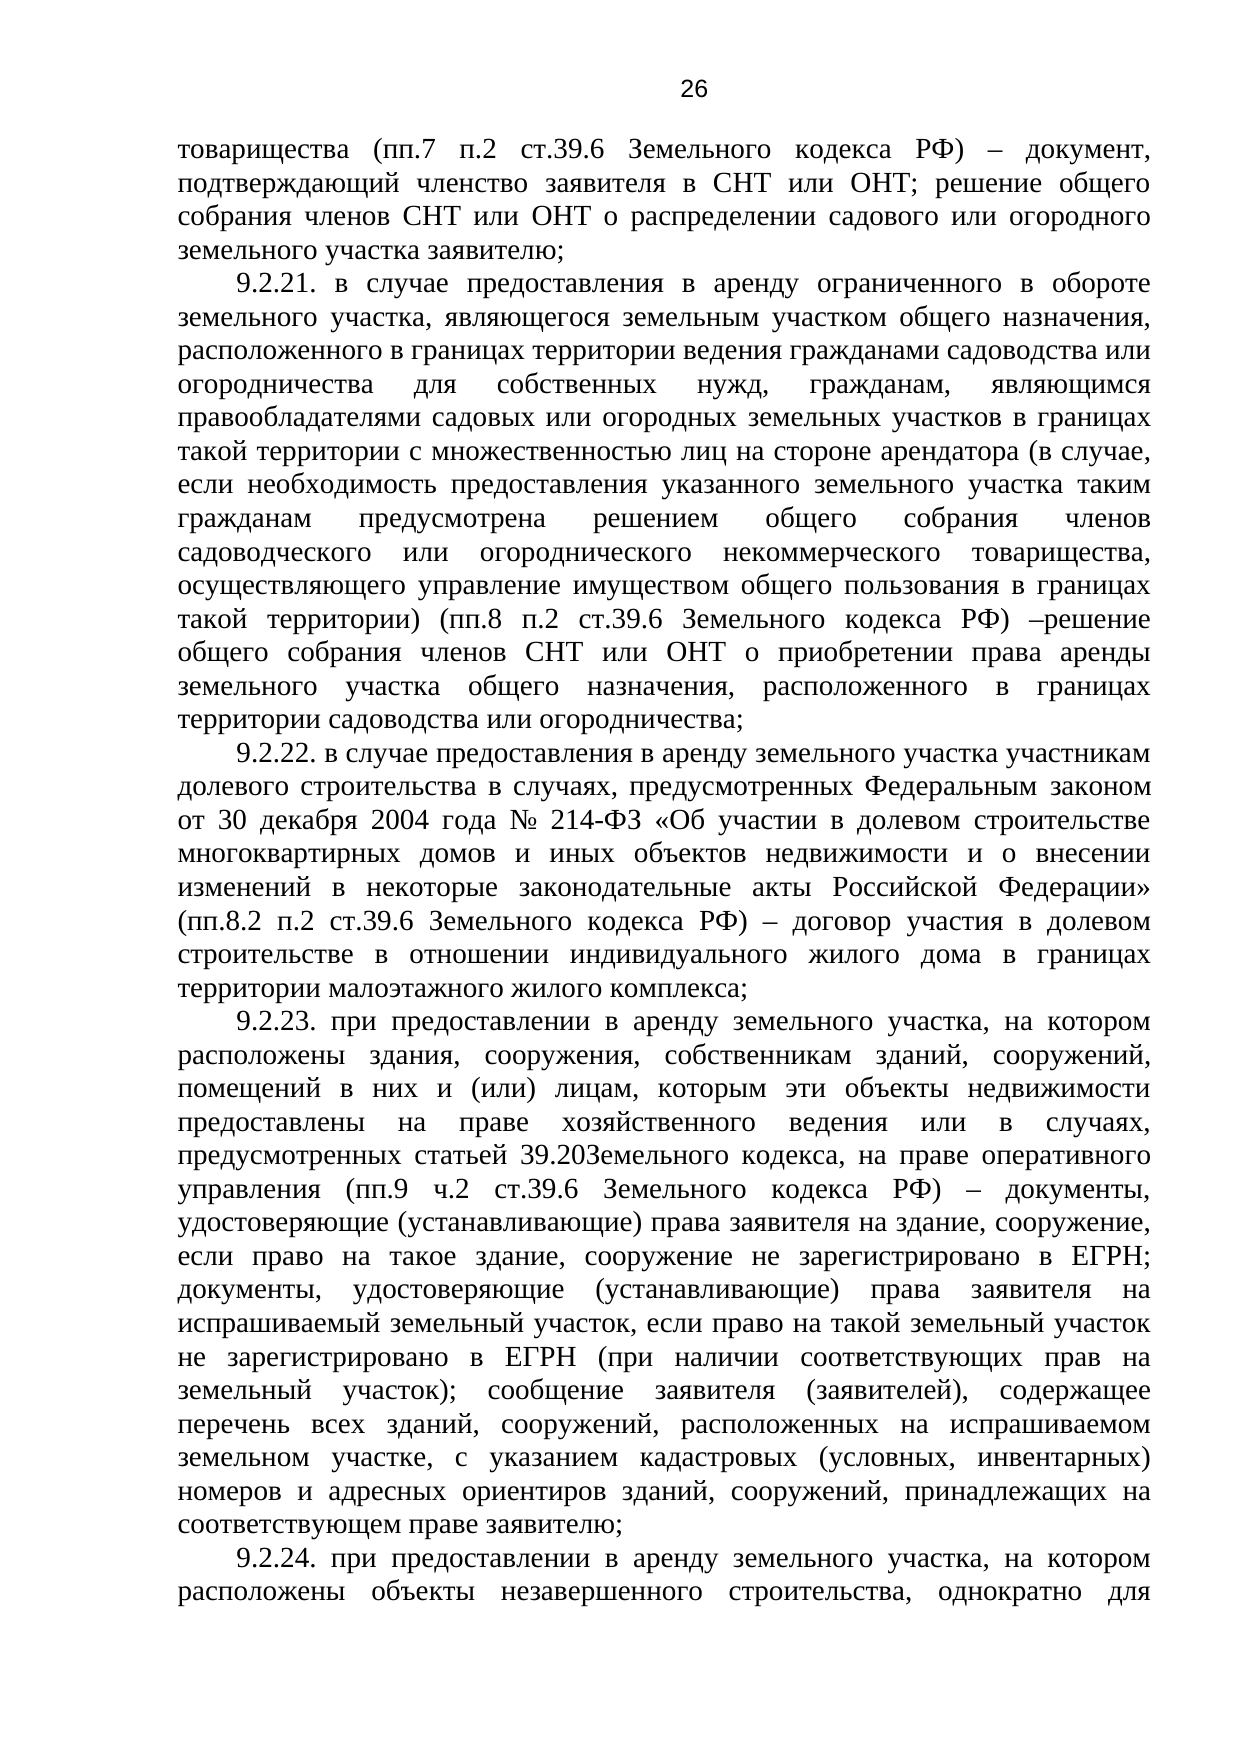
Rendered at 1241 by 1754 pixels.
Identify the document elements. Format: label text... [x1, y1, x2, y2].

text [177, 1540, 1152, 1607]
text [177, 131, 1152, 265]
text 9.2.23. при предоставлении в аренду земельного участка, на котором расположены здания, сооружения, собственникам зданий, сооружений, помещений в них и (или) лицам, которым эти объекты недвижимости предоставлены на праве хозяйственного ведения или в случаях, предусмотренных статьей 39.20Земельного кодекса, на праве оперативного управления (пп.9 ч.2 ст.39.6 Земельного кодекса РФ) – документы, удостоверяющие (устанавливающие) права заявителя на здание, сооружение, если право на такое здание, сооружение не зарегистрировано в ЕГРН; документы, удостоверяющие (устанавливающие) права заявителя на испрашиваемый земельный участок, если право на такой земельный участок не зарегистрировано в ЕГРН (при наличии соответствующих прав на земельный участок); сообщение заявителя (заявителей), содержащее перечень всех зданий, сооружений, расположенных на испрашиваемом земельном участке, с указанием кадастровых (условных, инвентарных) номеров и адресных ориентиров зданий, сооружений, принадлежащих на соответствующем праве заявителю; [177, 1003, 1152, 1540]
text 9.2.22. в случае предоставления в аренду земельного участка участникам долевого строительства в случаях, предусмотренных Федеральным законом от 30 декабря 2004 года № 214-ФЗ «Об участии в долевом строительстве многоквартирных домов и иных объектов недвижимости и о внесении изменений в некоторые законодательные акты Российской Федерации» (пп.8.2 п.2 ст.39.6 Земельного кодекса РФ) – договор участия в долевом строительстве в отношении индивидуального жилого дома в границах территории малоэтажного жилого комплекса; [177, 735, 1152, 1003]
text 9.2.21. в случае предоставления в аренду ограниченного в обороте земельного участка, являющегося земельным участком общего назначения, расположенного в границах территории ведения гражданами садоводства или огородничества для собственных нужд, гражданам, являющимся правообладателями садовых или огородных земельных участков в границах такой территории с множественностью лиц на стороне арендатора (в случае, если необходимость предоставления указанного земельного участка таким гражданам предусмотрена решением общего собрания членов садоводческого или огороднического некоммерческого товарищества, осуществляющего управление имуществом общего пользования в границах такой территории) (пп.8 п.2 ст.39.6 Земельного кодекса РФ) –решение общего собрания членов СНТ или ОНТ о приобретении права аренды земельного участка общего назначения, расположенного в границах территории садоводства или огородничества; [177, 265, 1152, 735]
